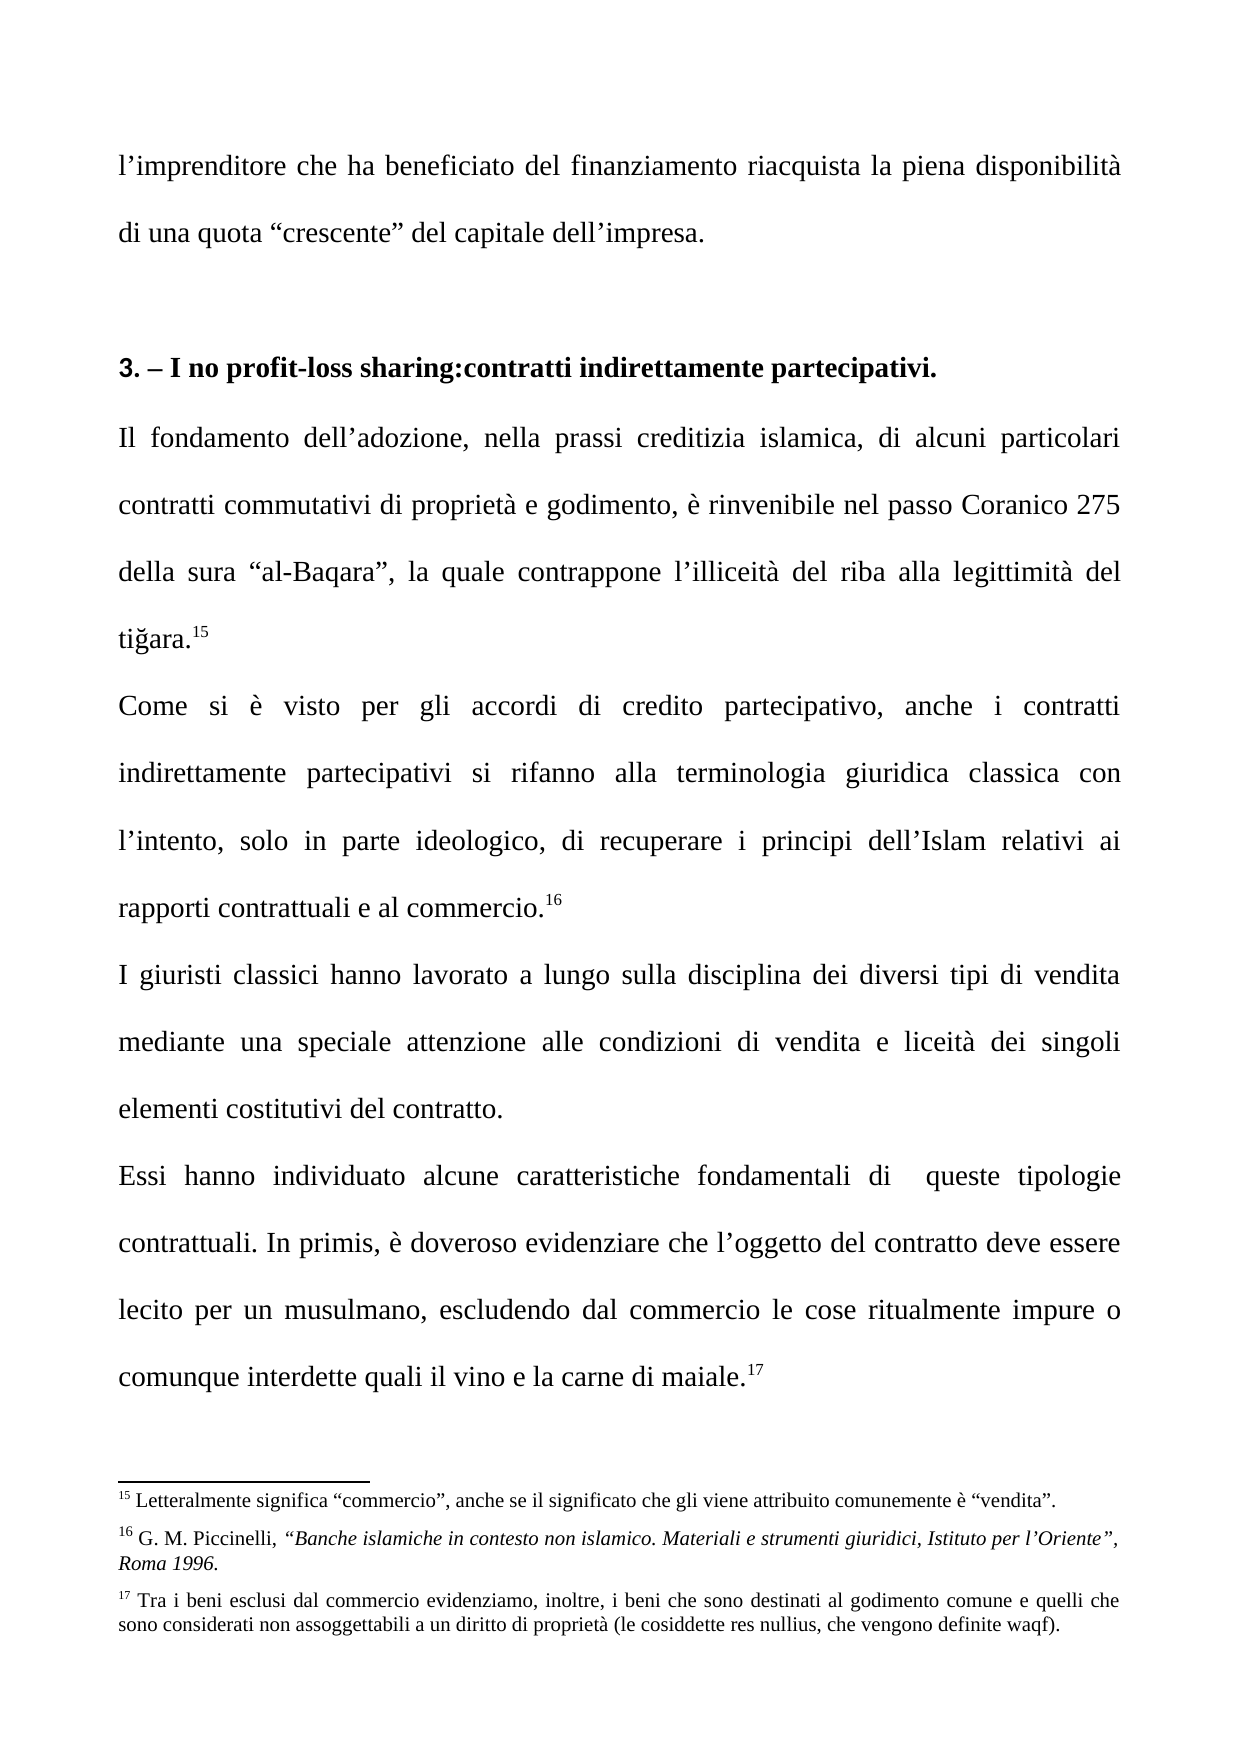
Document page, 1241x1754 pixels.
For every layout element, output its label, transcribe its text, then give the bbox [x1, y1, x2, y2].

text Come si è visto per gli accordi di credito partecipativo, anche i contratti indirettamente partecipativi si rifanno alla terminologia giuridica classica con l’intento, solo in parte ideologico, di recuperare i principi dell’Islam relativi ai rapporti contrattuali e al commercio. [118, 688, 1122, 923]
text Il fondamento dell’adozione, nella prassi creditizia islamica, di alcuni particolari contratti commutativi di proprietà e godimento, è rinvenibile nel passo Coranico 275 della sura “al-Baqara”, la quale contrappone l’illiceità del riba alla legittimità del tiğara. [118, 420, 1122, 655]
list – I no profit-loss sharing:contratti indirettamente partecipativi. [118, 349, 1122, 384]
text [118, 148, 1122, 248]
text Essi hanno individuato alcune caratteristiche fondamentali di queste tipologie contrattuali. In primis, è doveroso evidenziare che l’oggetto del contratto deve essere lecito per un musulmano, escludendo dal commercio le cose ritualmente impure o comunque interdette quali il vino e la carne di maiale. [118, 1158, 1122, 1393]
text I giuristi classici hanno lavorato a lungo sulla disciplina dei diversi tipi di vendita mediante una speciale attenzione alle condizioni di vendita e liceità dei singoli elementi costitutivi del contratto. [118, 957, 1122, 1124]
